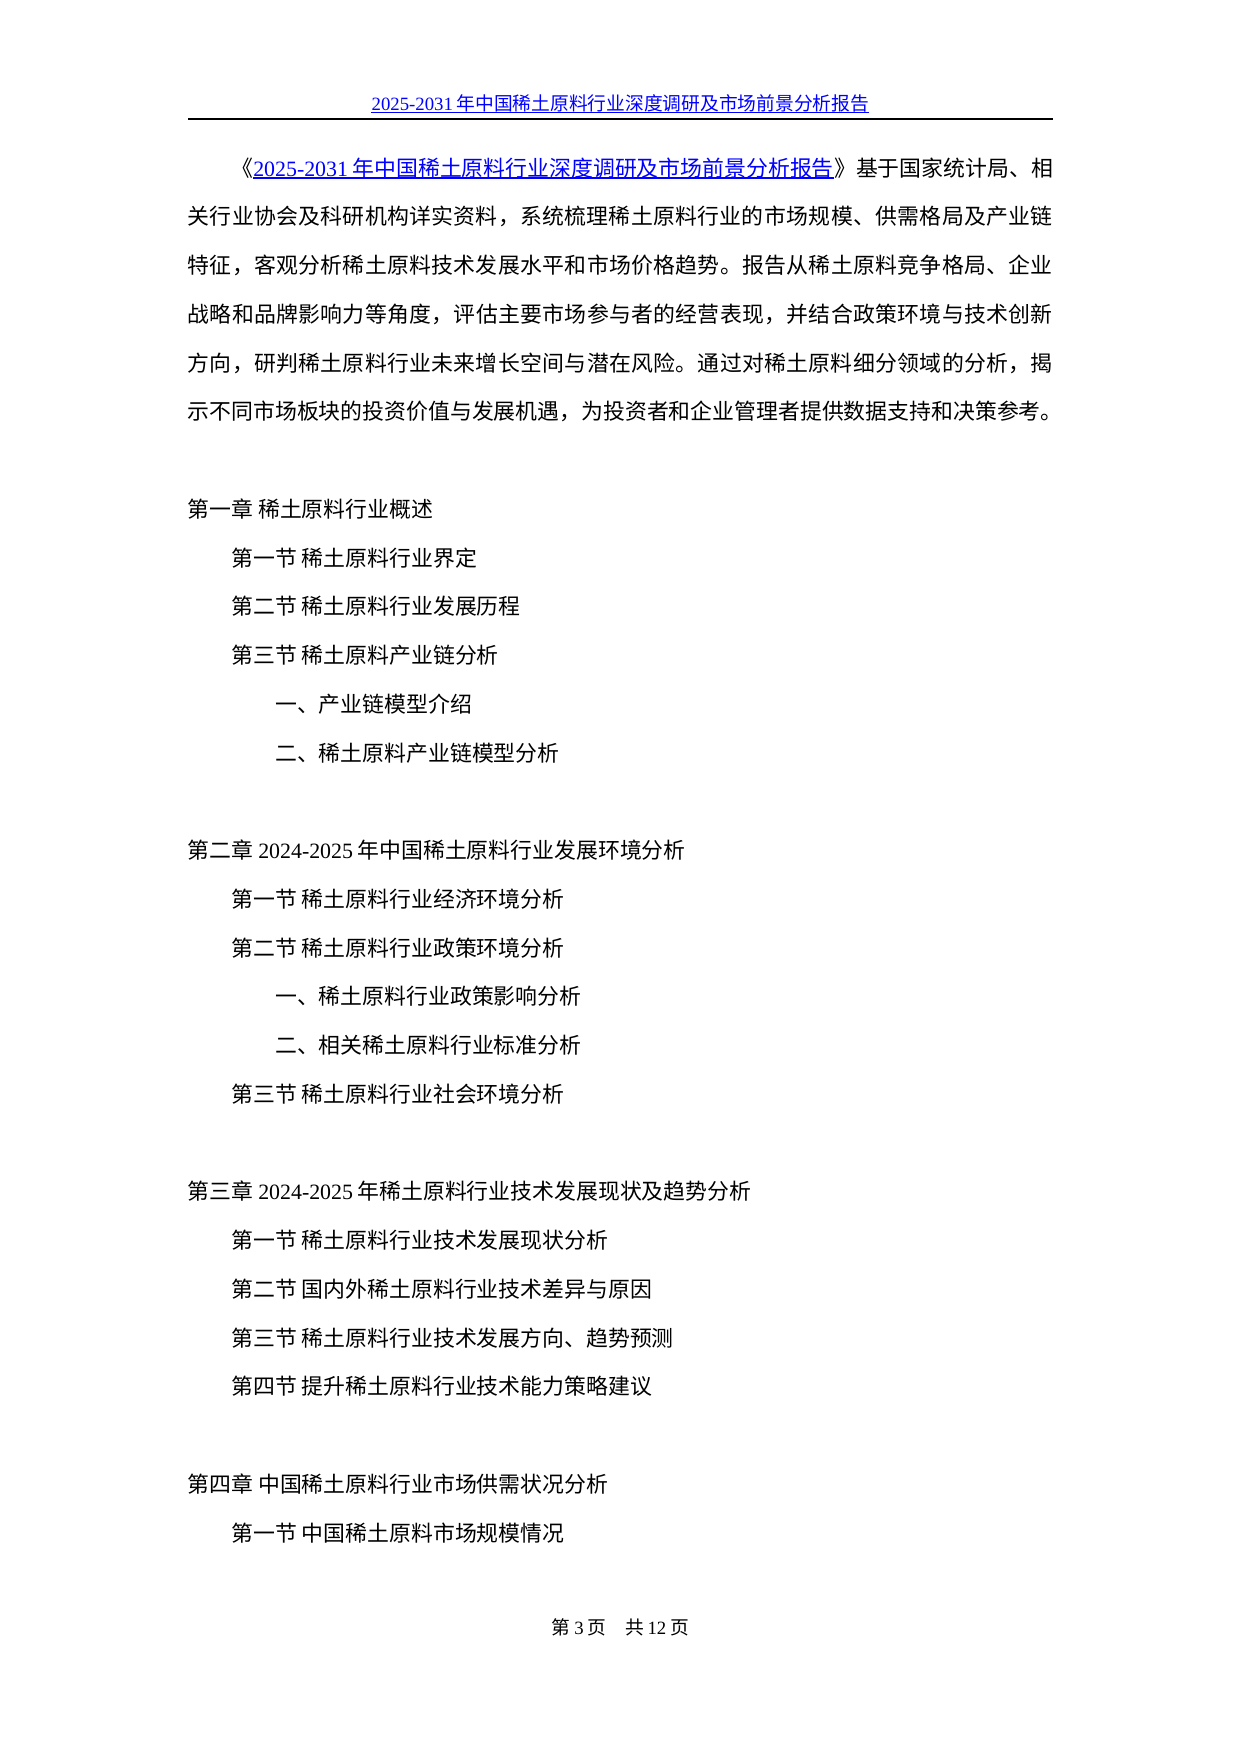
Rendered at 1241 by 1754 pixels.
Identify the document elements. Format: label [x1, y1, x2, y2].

text [187, 150, 1053, 1548]
